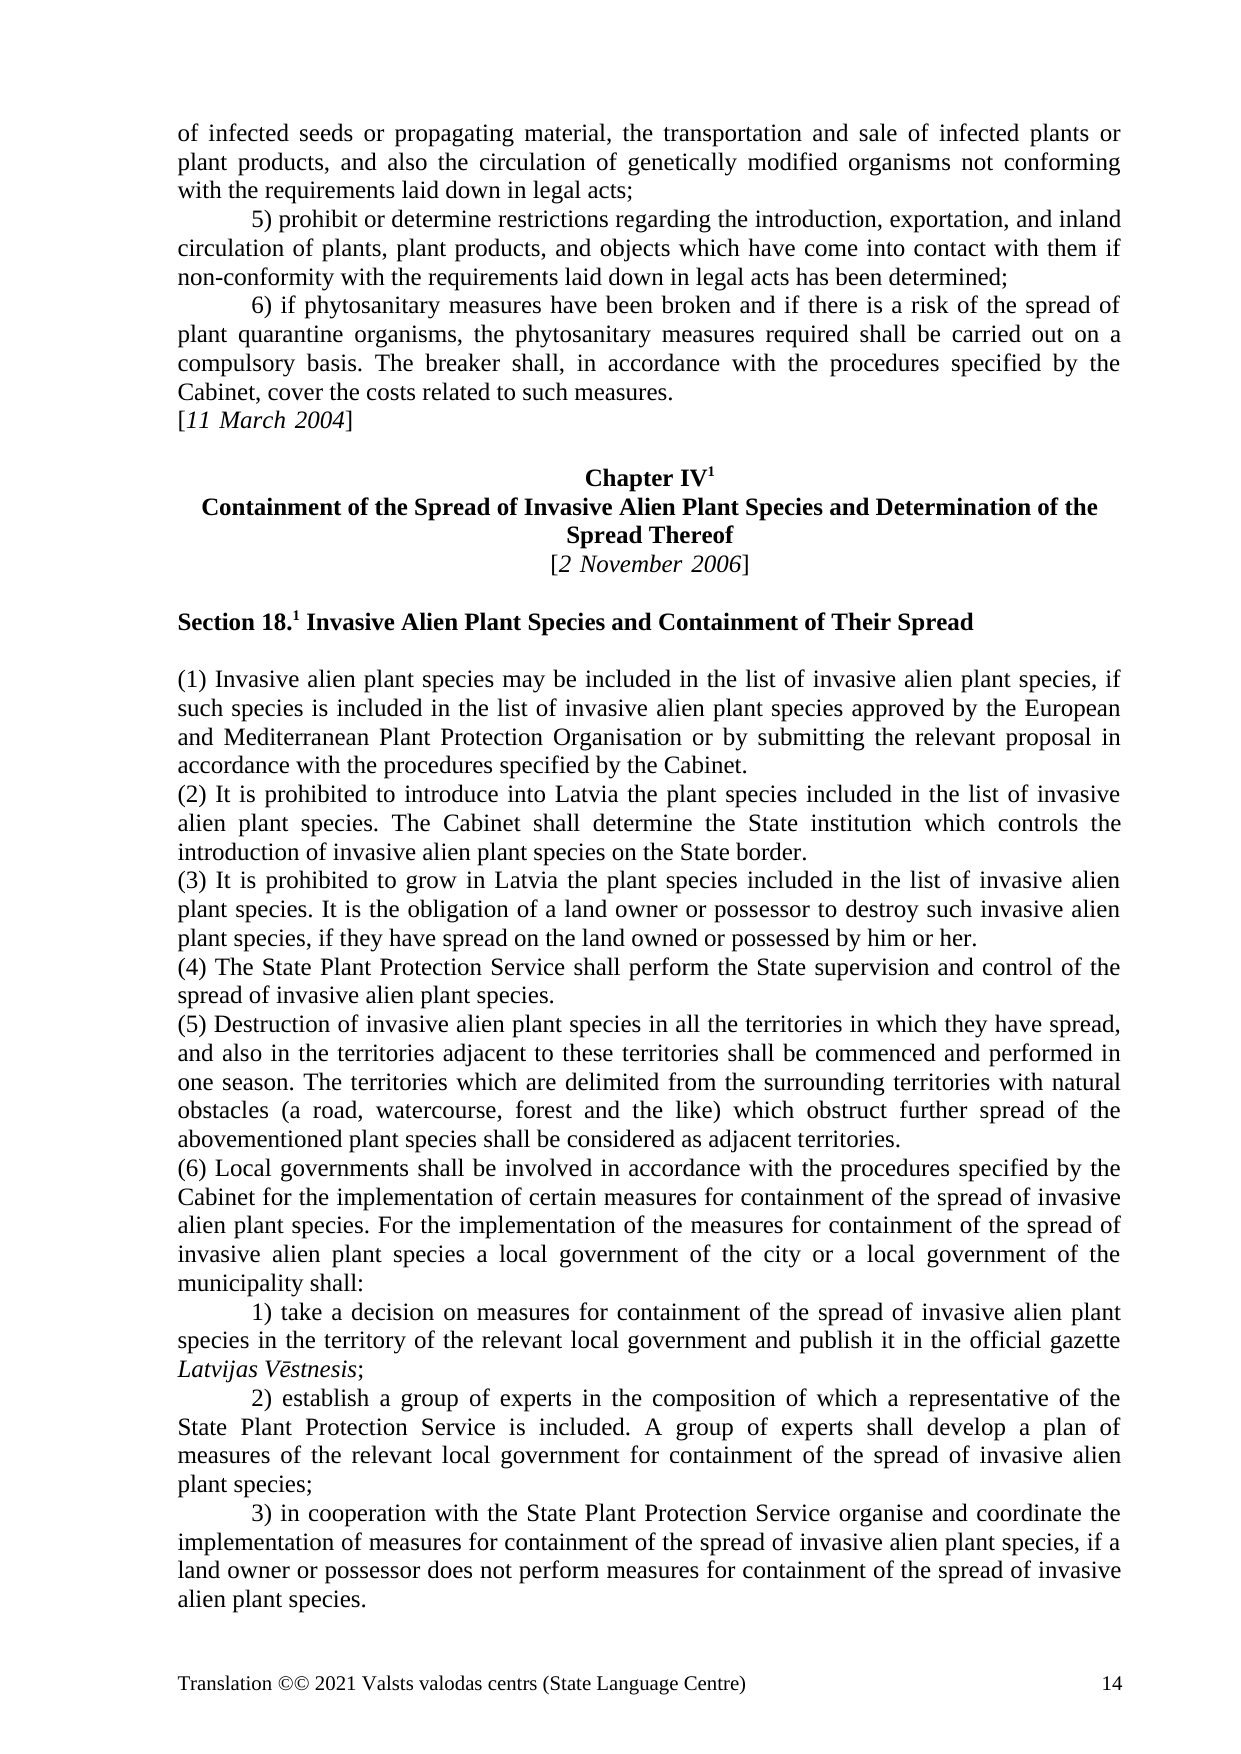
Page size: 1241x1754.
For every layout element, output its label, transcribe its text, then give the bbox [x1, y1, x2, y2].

text Chapter IV1 [177, 463, 1122, 492]
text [177, 118, 1122, 204]
text 3) in cooperation with the State Plant Protection Service organise and coordinate the implementation of measures for containment of the spread of invasive alien plant species, if a land owner or possessor does not perform measures for containment of the spread of invasive alien plant species. [177, 1498, 1122, 1613]
text (1) Invasive alien plant species may be included in the list of invasive alien plant species, if such species is included in the list of invasive alien plant species approved by the European and Mediterranean Plant Protection Organisation or by submitting the relevant proposal in accordance with the procedures specified by the Cabinet. [177, 664, 1122, 779]
text 2) establish a group of experts in the composition of which a representative of the State Plant Protection Service is included. A group of experts shall develop a plan of measures of the relevant local government for containment of the spread of invasive alien plant species; [177, 1383, 1122, 1498]
text Containment of the Spread of Invasive Alien Plant Species and Determination of the Spread Thereof [177, 492, 1122, 549]
text (5) Destruction of invasive alien plant species in all the territories in which they have spread, and also in the territories adjacent to these territories shall be commenced and performed in one season. The territories which are delimited from the surrounding territories with natural obstacles (a road, watercourse, forest and the like) which obstruct further spread of the abovementioned plant species shall be considered as adjacent territories. [177, 1009, 1122, 1153]
text 1) take a decision on measures for containment of the spread of invasive alien plant species in the territory of the relevant local government and publish it in the official gazette Latvijas Vēstnesis; [177, 1297, 1122, 1383]
text 6) if phytosanitary measures have been broken and if there is a risk of the spread of plant quarantine organisms, the phytosanitary measures required shall be carried out on a compulsory basis. The breaker shall, in accordance with the procedures specified by the Cabinet, cover the costs related to such measures. [177, 291, 1122, 406]
text (3) It is prohibited to grow in Latvia the plant species included in the list of invasive alien plant species. It is the obligation of a land owner or possessor to destroy such invasive alien plant species, if they have spread on the land owned or possessed by him or her. [177, 866, 1122, 952]
text 5) prohibit or determine restrictions regarding the introduction, exportation, and inland circulation of plants, plant products, and objects which have come into contact with them if non-conformity with the requirements laid down in legal acts has been determined; [177, 204, 1122, 291]
text Section 18.1 Invasive Alien Plant Species and Containment of Their Spread [177, 607, 1122, 636]
text (2) It is prohibited to introduce into Latvia the plant species included in the list of invasive alien plant species. The Cabinet shall determine the State institution which controls the introduction of invasive alien plant species on the State border. [177, 779, 1122, 866]
text [11 March 2004] [177, 406, 1122, 434]
text (6) Local governments shall be involved in accordance with the procedures specified by the Cabinet for the implementation of certain measures for containment of the spread of invasive alien plant species. For the implementation of the measures for containment of the spread of invasive alien plant species a local government of the city or a local government of the municipality shall: [177, 1153, 1122, 1297]
text [2 November 2006] [177, 549, 1122, 578]
text (4) The State Plant Protection Service shall perform the State supervision and control of the spread of invasive alien plant species. [177, 952, 1122, 1009]
